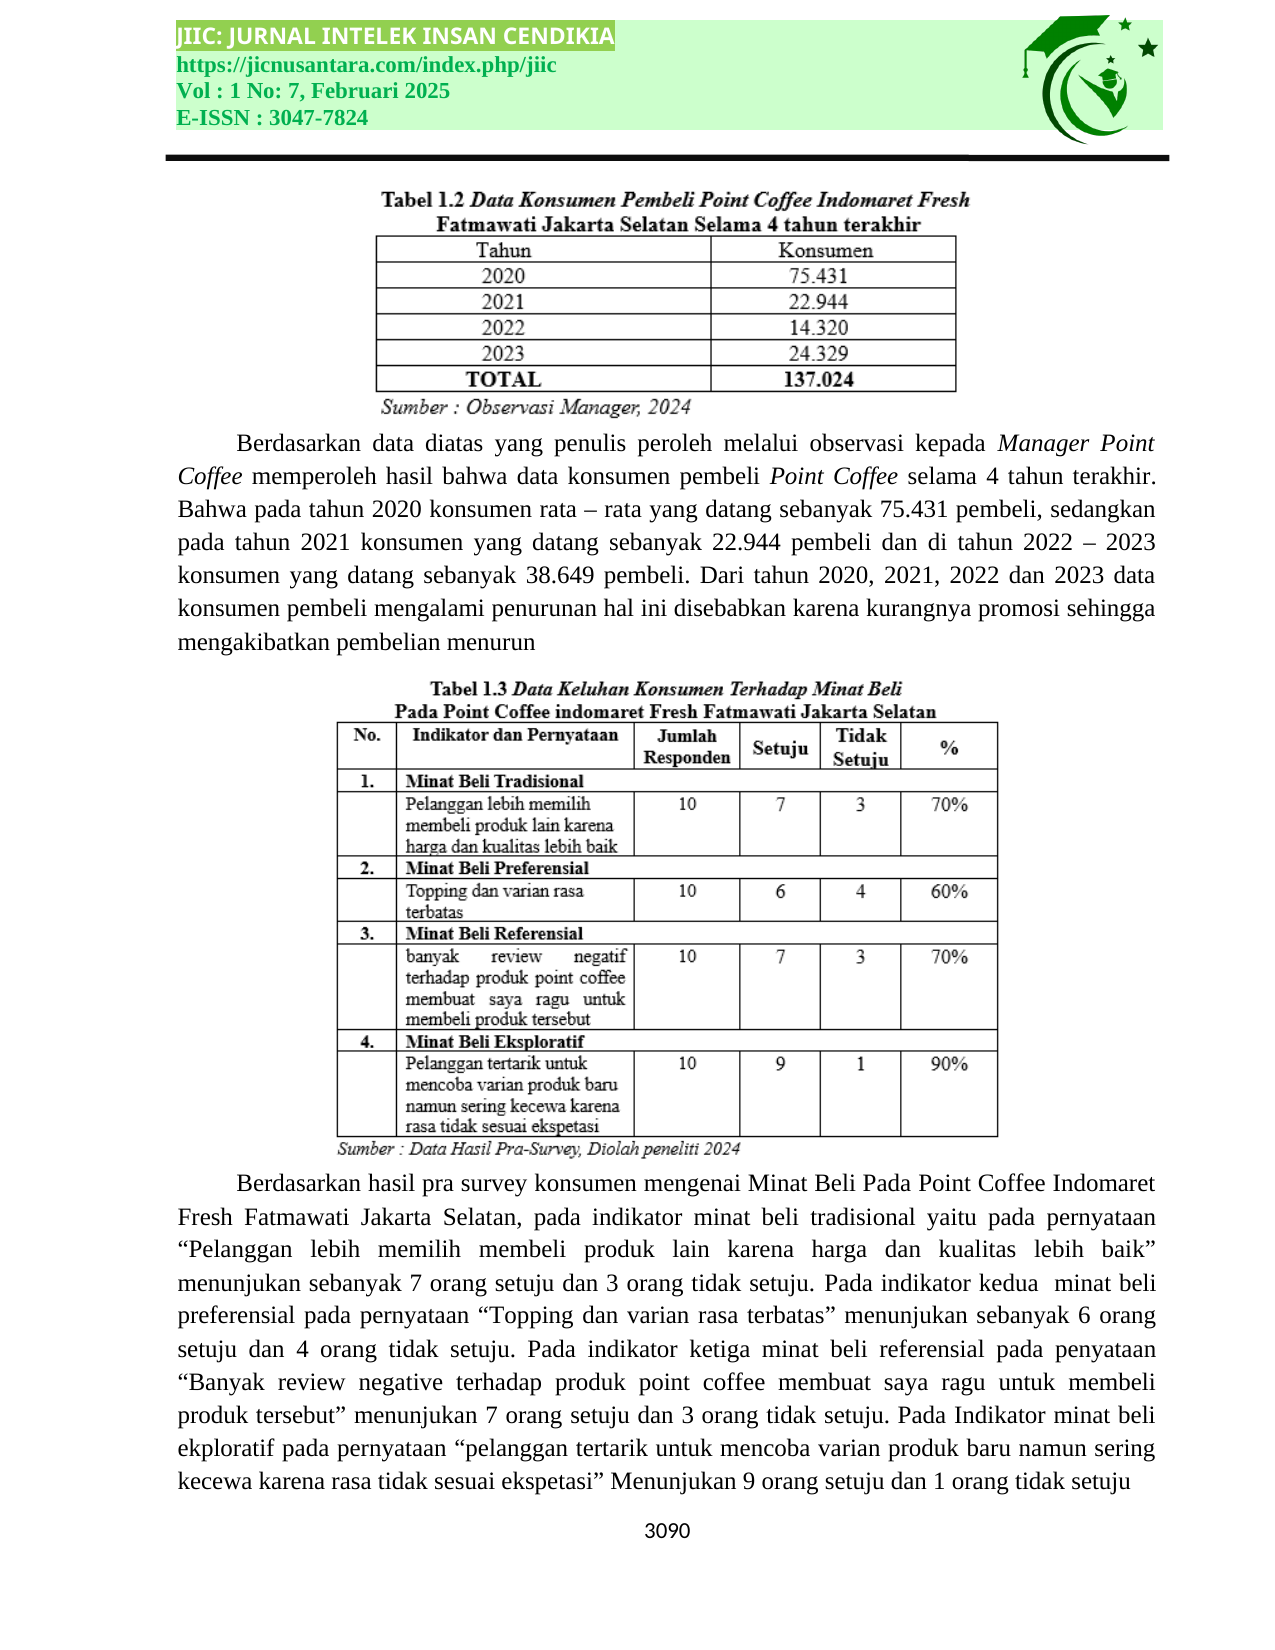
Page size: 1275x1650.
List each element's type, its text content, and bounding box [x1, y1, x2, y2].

title Berdasarkan data diatas yang penulis peroleh melalui observasi kepada Manager Point Coffee memperoleh hasil bahwa data konsumen pembeli Point Coffee selama 4 tahun terakhir. Bahwa pada tahun 2020 konsumen rata – rata yang datang sebanyak 75.431 pembeli, sedangkan pada tahun 2021 konsumen yang datang sebanyak 22.944 pembeli dan di tahun 2022 – 2023 konsumen yang datang sebanyak 38.649 pembeli. Dari tahun 2020, 2021, 2022 dan 2023 data konsumen pembeli mengalami penurunan hal ini disebabkan karena kurangnya promosi sehingga mengakibatkan pembelian menurun [177, 428, 1157, 655]
picture [346, 177, 988, 425]
picture [318, 659, 1016, 1165]
text Berdasarkan hasil pra survey konsumen mengenai Minat Beli Pada Point Coffee Indomaret Fresh Fatmawati Jakarta Selatan, pada indikator minat beli tradisional yaitu pada pernyataan “Pelanggan lebih memilih membeli produk lain karena harga dan kualitas lebih baik” menunjukan sebanyak 7 orang setuju dan 3 orang tidak setuju. Pada indikator kedua minat beli preferensial pada pernyataan “Topping dan varian rasa terbatas” menunjukan sebanyak 6 orang setuju dan 4 orang tidak setuju. Pada indikator ketiga minat beli referensial pada penyataan “Banyak review negative terhadap produk point coffee membuat saya ragu untuk membeli produk tersebut” menunjukan 7 orang setuju dan 3 orang tidak setuju. Pada Indikator minat beli ekploratif pada pernyataan “pelanggan tertarik untuk mencoba varian produk baru namun sering kecewa karena rasa tidak sesuai ekspetasi” Menunjukan 9 orang setuju dan 1 orang tidak setuju [177, 1168, 1157, 1494]
picture [1020, 13, 1160, 152]
